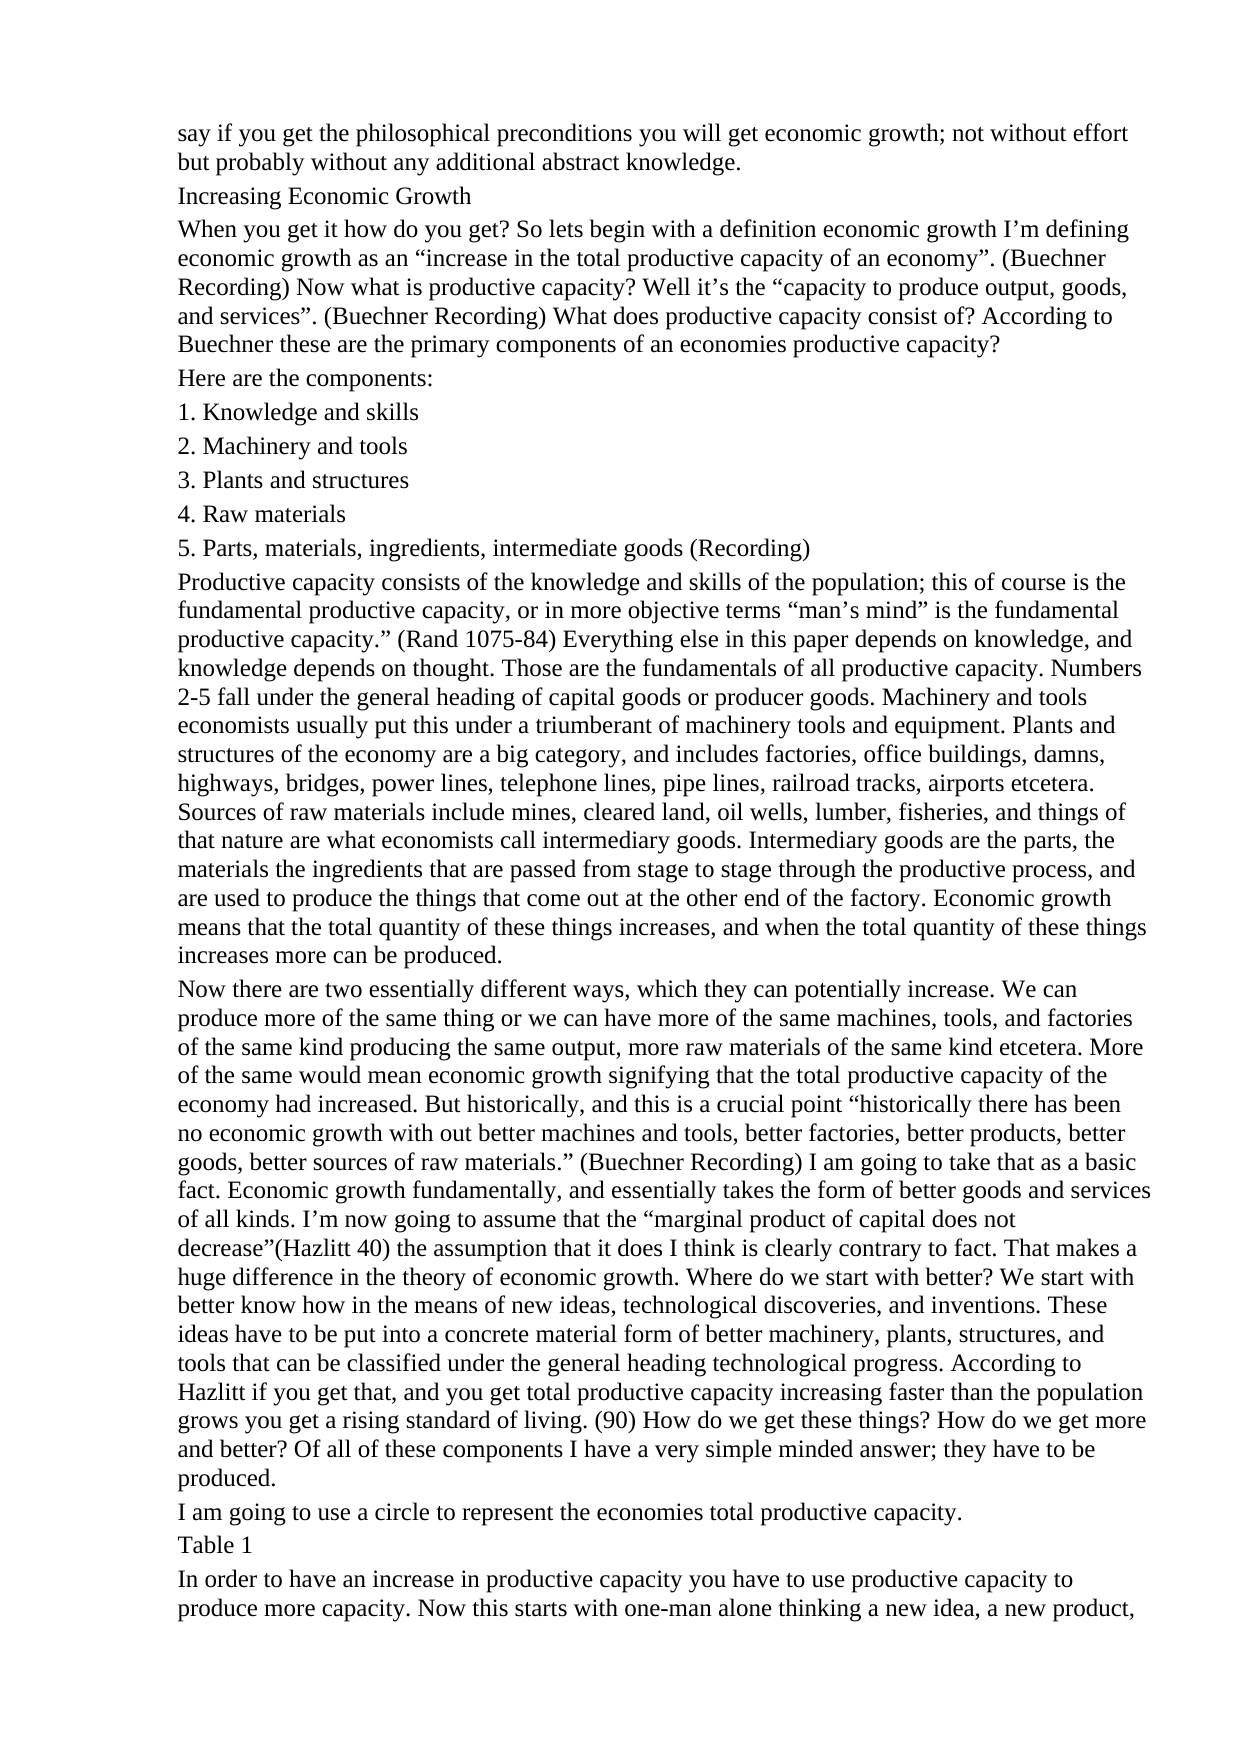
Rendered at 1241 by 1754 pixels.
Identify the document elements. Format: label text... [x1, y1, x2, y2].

text Increasing Economic Growth [177, 181, 1152, 209]
text Here are the components: [177, 363, 1152, 392]
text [177, 118, 1152, 176]
text 4. Raw materials [177, 499, 1152, 528]
text 2. Machinery and tools [177, 431, 1152, 460]
text I am going to use a circle to represent the economies total productive capacity. [177, 1497, 1152, 1526]
text Now there are two essentially different ways, which they can potentially increase. We can produce more of the same thing or we can have more of the same machines, tools, and factories of the same kind producing the same output, more raw materials of the same kind etcetera. More of the same would mean economic growth signifying that the total productive capacity of the economy had increased. But historically, and this is a crucial point “historically there has been no economic growth with out better machines and tools, better factories, better products, better goods, better sources of raw materials.” (Buechner Recording) I am going to take that as a basic fact. Economic growth fundamentally, and essentially takes the form of better goods and services of all kinds. I’m now going to assume that the “marginal product of capital does not decrease”(Hazlitt 40) the assumption that it does I think is clearly contrary to fact. That makes a huge difference in the theory of economic growth. Where do we start with better? We start with better know how in the means of new ideas, technological discoveries, and inventions. These ideas have to be put into a concrete material form of better machinery, plants, structures, and tools that can be classified under the general heading technological progress. According to Hazlitt if you get that, and you get total productive capacity increasing faster than the population grows you get a rising standard of living. (90) How do we get these things? How do we get more and better? Of all of these components I have a very simple minded answer; they have to be produced. [177, 974, 1152, 1492]
text 3. Plants and structures [177, 465, 1152, 494]
text Productive capacity consists of the knowledge and skills of the population; this of course is the fundamental productive capacity, or in more objective terms “man’s mind” is the fundamental productive capacity.” (Rand 1075-84) Everything else in this paper depends on knowledge, and knowledge depends on thought. Those are the fundamentals of all productive capacity. Numbers 2-5 fall under the general heading of capital goods or producer goods. Machinery and tools economists usually put this under a triumberant of machinery tools and equipment. Plants and structures of the economy are a big category, and includes factories, office buildings, damns, highways, bridges, power lines, telephone lines, pipe lines, railroad tracks, airports etcetera. Sources of raw materials include mines, cleared land, oil wells, lumber, fisheries, and things of that nature are what economists call intermediary goods. Intermediary goods are the parts, the materials the ingredients that are passed from stage to stage through the productive process, and are used to produce the things that come out at the other end of the factory. Economic growth means that the total quantity of these things increases, and when the total quantity of these things increases more can be produced. [177, 567, 1152, 969]
text When you get it how do you get? So lets begin with a definition economic growth I’m defining economic growth as an “increase in the total productive capacity of an economy”. (Buechner Recording) Now what is productive capacity? Well it’s the “capacity to produce output, goods, and services”. (Buechner Recording) What does productive capacity consist of? According to Buechner these are the primary components of an economies productive capacity? [177, 214, 1152, 358]
text 5. Parts, materials, ingredients, intermediate goods (Recording) [177, 533, 1152, 561]
text Table 1 [177, 1531, 1152, 1559]
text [177, 1564, 1152, 1622]
text 1. Knowledge and skills [177, 397, 1152, 426]
